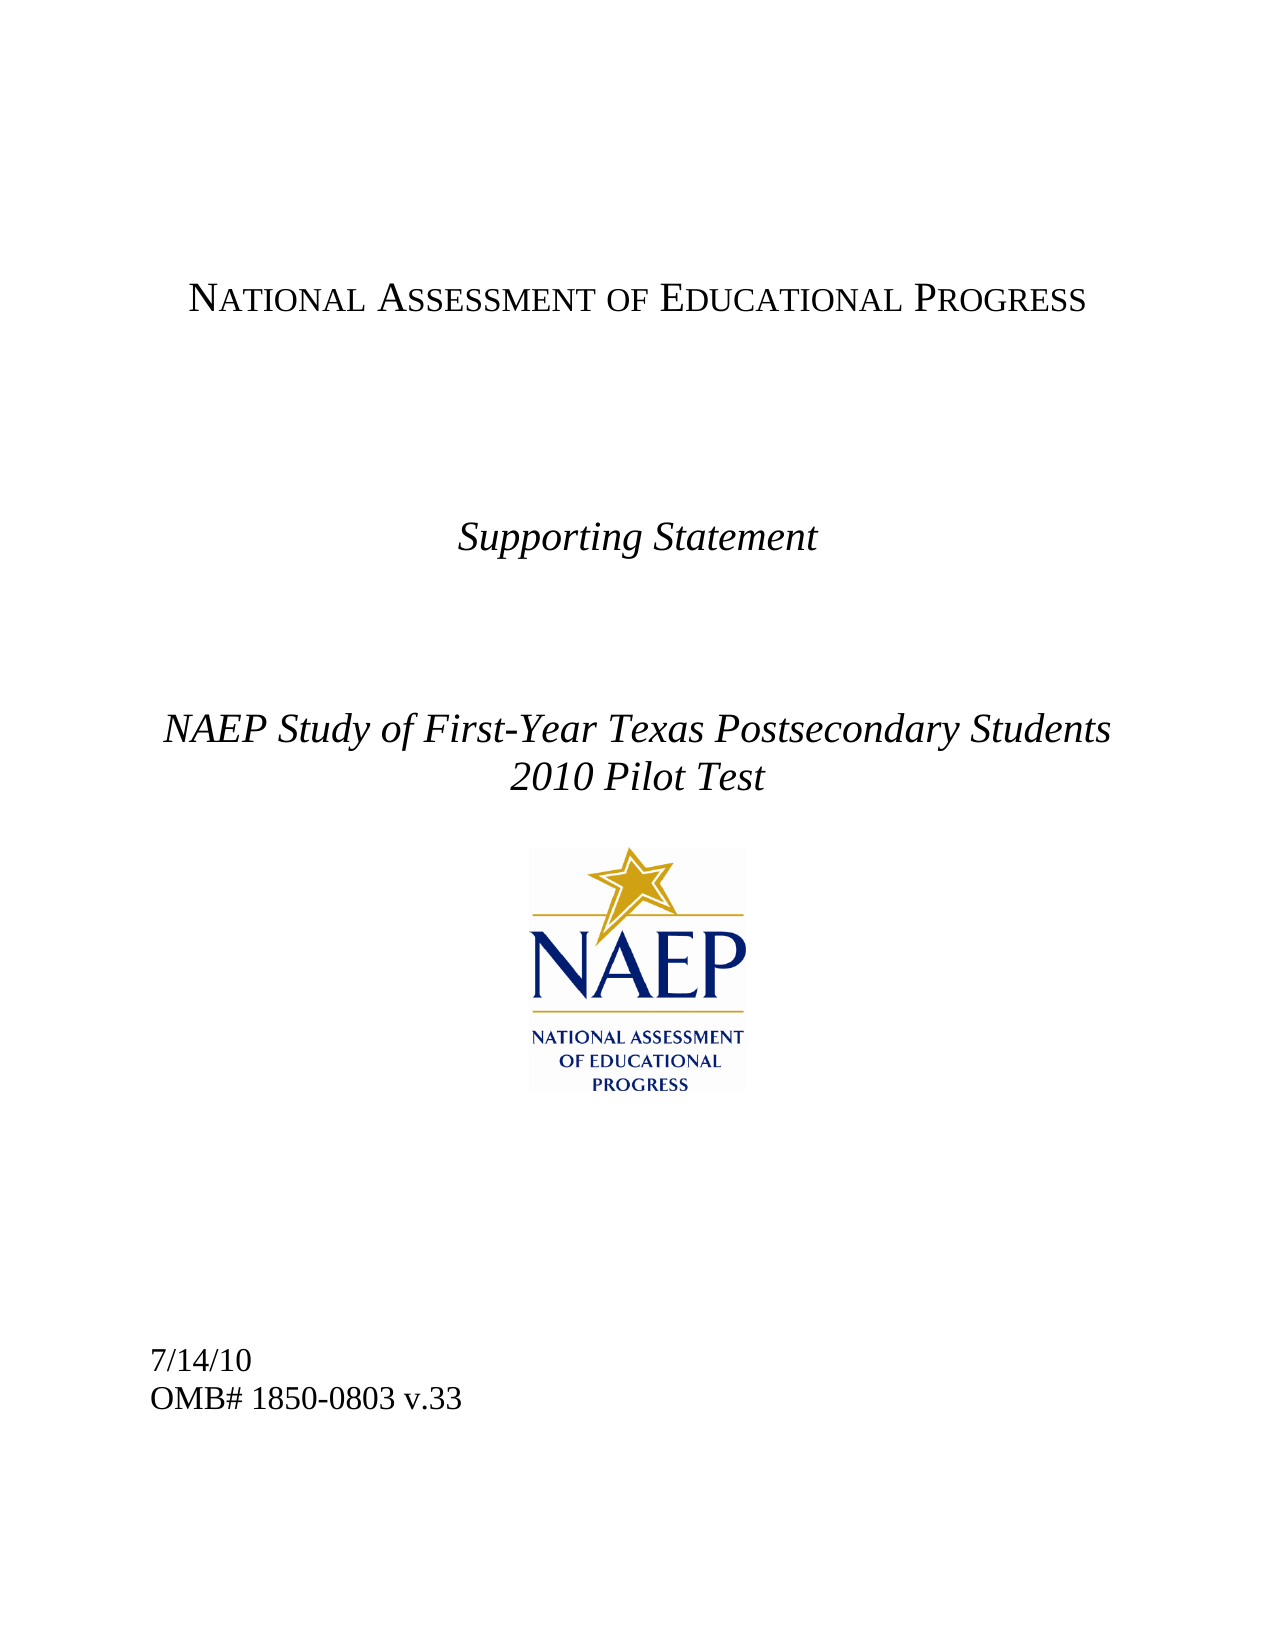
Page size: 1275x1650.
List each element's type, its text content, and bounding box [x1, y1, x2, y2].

text Supporting Statement [150, 512, 1125, 560]
text National Assessment of Educational Progress [150, 272, 1125, 320]
text 7/14/10 [150, 1340, 1125, 1378]
text NAEP Study of First-Year Postsecondary Students 2010 Pilot Test [150, 703, 1125, 799]
picture [529, 847, 746, 1091]
text OMB# 1850-0803 v.33 [150, 1378, 1125, 1417]
